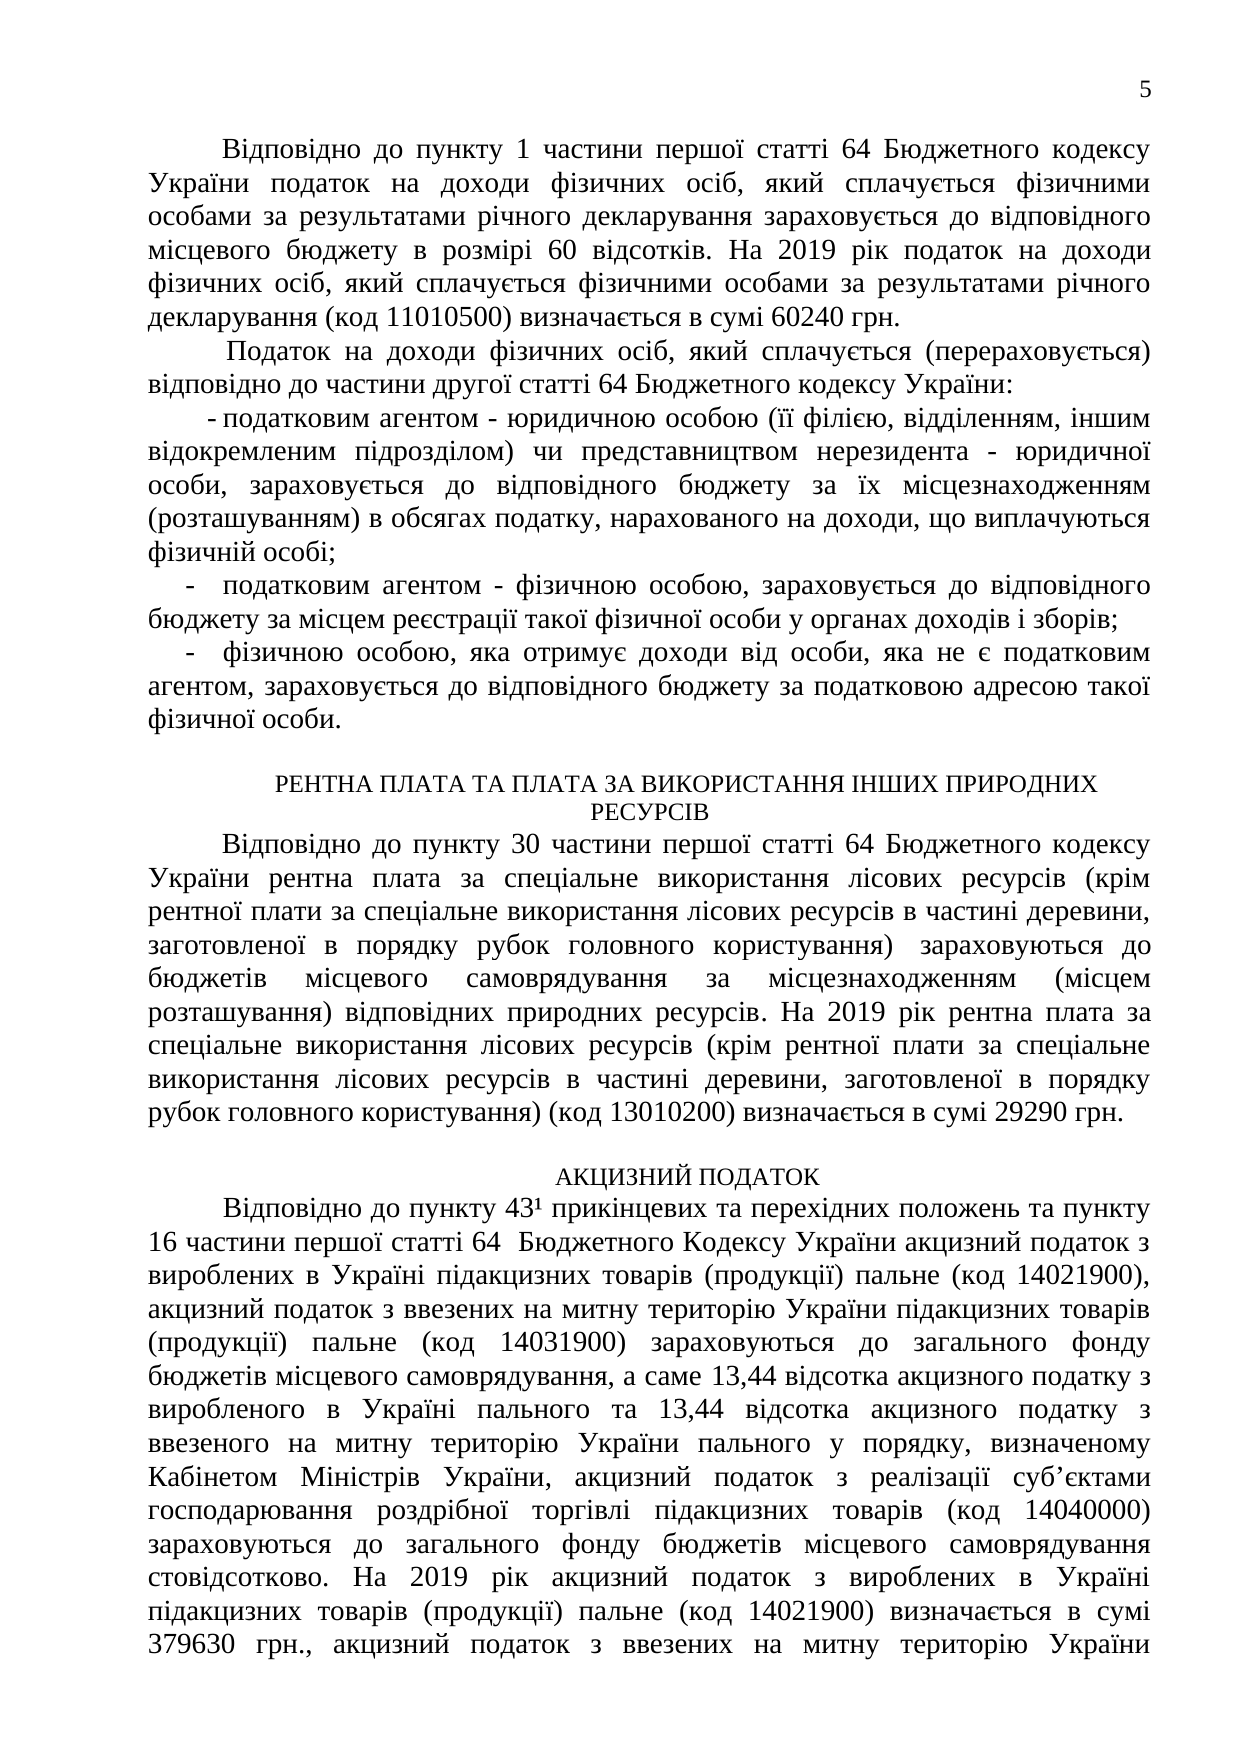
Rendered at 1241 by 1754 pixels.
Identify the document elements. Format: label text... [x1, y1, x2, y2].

text Відповідно до пункту 30 частини першої статті 64 Бюджетного кодексу України рентна плата за спеціальне використання лісових ресурсів (крім рентної плати за спеціальне використання лісових ресурсів в частині деревини, заготовленої в порядку рубок головного користування) зараховуються до бюджетів місцевого самоврядування за місцезнаходженням (місцем розташування) відповідних природних ресурсів. На 2019 рік рентна плата за спеціальне використання лісових ресурсів (крім рентної плати за спеціальне використання лісових ресурсів в частині деревини, заготовленої в порядку рубок головного користування) (код 13010200) визначається в сумі 29290 грн. [148, 994, 1152, 1128]
list податковим агентом - юридичною особою (її філією, відділенням, іншим відокремленим підрозділом) чи представництвом нерезидента - юридичної особи, зараховується до відповідного бюджету за їх місцезнаходженням (розташуванням) в обсягах податку, нарахованого на доходи, що виплачуються фізичній особі; [148, 400, 1152, 567]
list фізичною особою, яка отримує доходи від особи, яка не є податковим агентом, зараховується до відповідного бюджету за податковою адресою такої фізичної особи. [148, 634, 1152, 735]
text Податок на доходи фізичних осіб, який сплачується (перераховується) відповідно до частини другої статті 64 Бюджетного кодексу України: [148, 333, 1152, 400]
text Відповідно до пункту 1 частини першої статті 64 Бюджетного кодексу України податок на доходи фізичних осіб, який сплачується фізичними особами за результатами річного декларування зараховується до відповідного місцевого бюджету в розмірі 60 відсотків. На 2019 рік податок на доходи фізичних осіб, який сплачується фізичними особами за результатами річного декларування (код 11010500) визначається в сумі 60240 грн. [148, 131, 1152, 333]
text РЕНТНА ПЛАТА ТА ПЛАТА ЗА ВИКОРИСТАННЯ ІНШИХ ПРИРОДНИХ РЕСУРСІВ [148, 769, 1152, 826]
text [148, 1459, 1152, 1660]
text Відповідно до пункту 30 частини першої статті 64 Бюджетного кодексу України рентна плата за спеціальне використання лісових ресурсів (крім рентної плати за спеціальне використання лісових ресурсів в частині деревини, заготовленої в порядку рубок головного користування) зараховуються до бюджетів місцевого самоврядування за місцезнаходженням (місцем розташування) відповідних природних ресурсів. На 2019 рік рентна плата за спеціальне використання лісових ресурсів (крім рентної плати за спеціальне використання лісових ресурсів в частині деревини, заготовленої в порядку рубок головного користування) (код 13010200) визначається в сумі 29290 грн. [148, 826, 1152, 960]
list податковим агентом - фізичною особою, зараховується до відповідного бюджету за місцем реєстрації такої фізичної особи у органах доходів і зборів; [148, 567, 1152, 634]
text АКЦИЗНИЙ ПОДАТОК [148, 1162, 1152, 1190]
